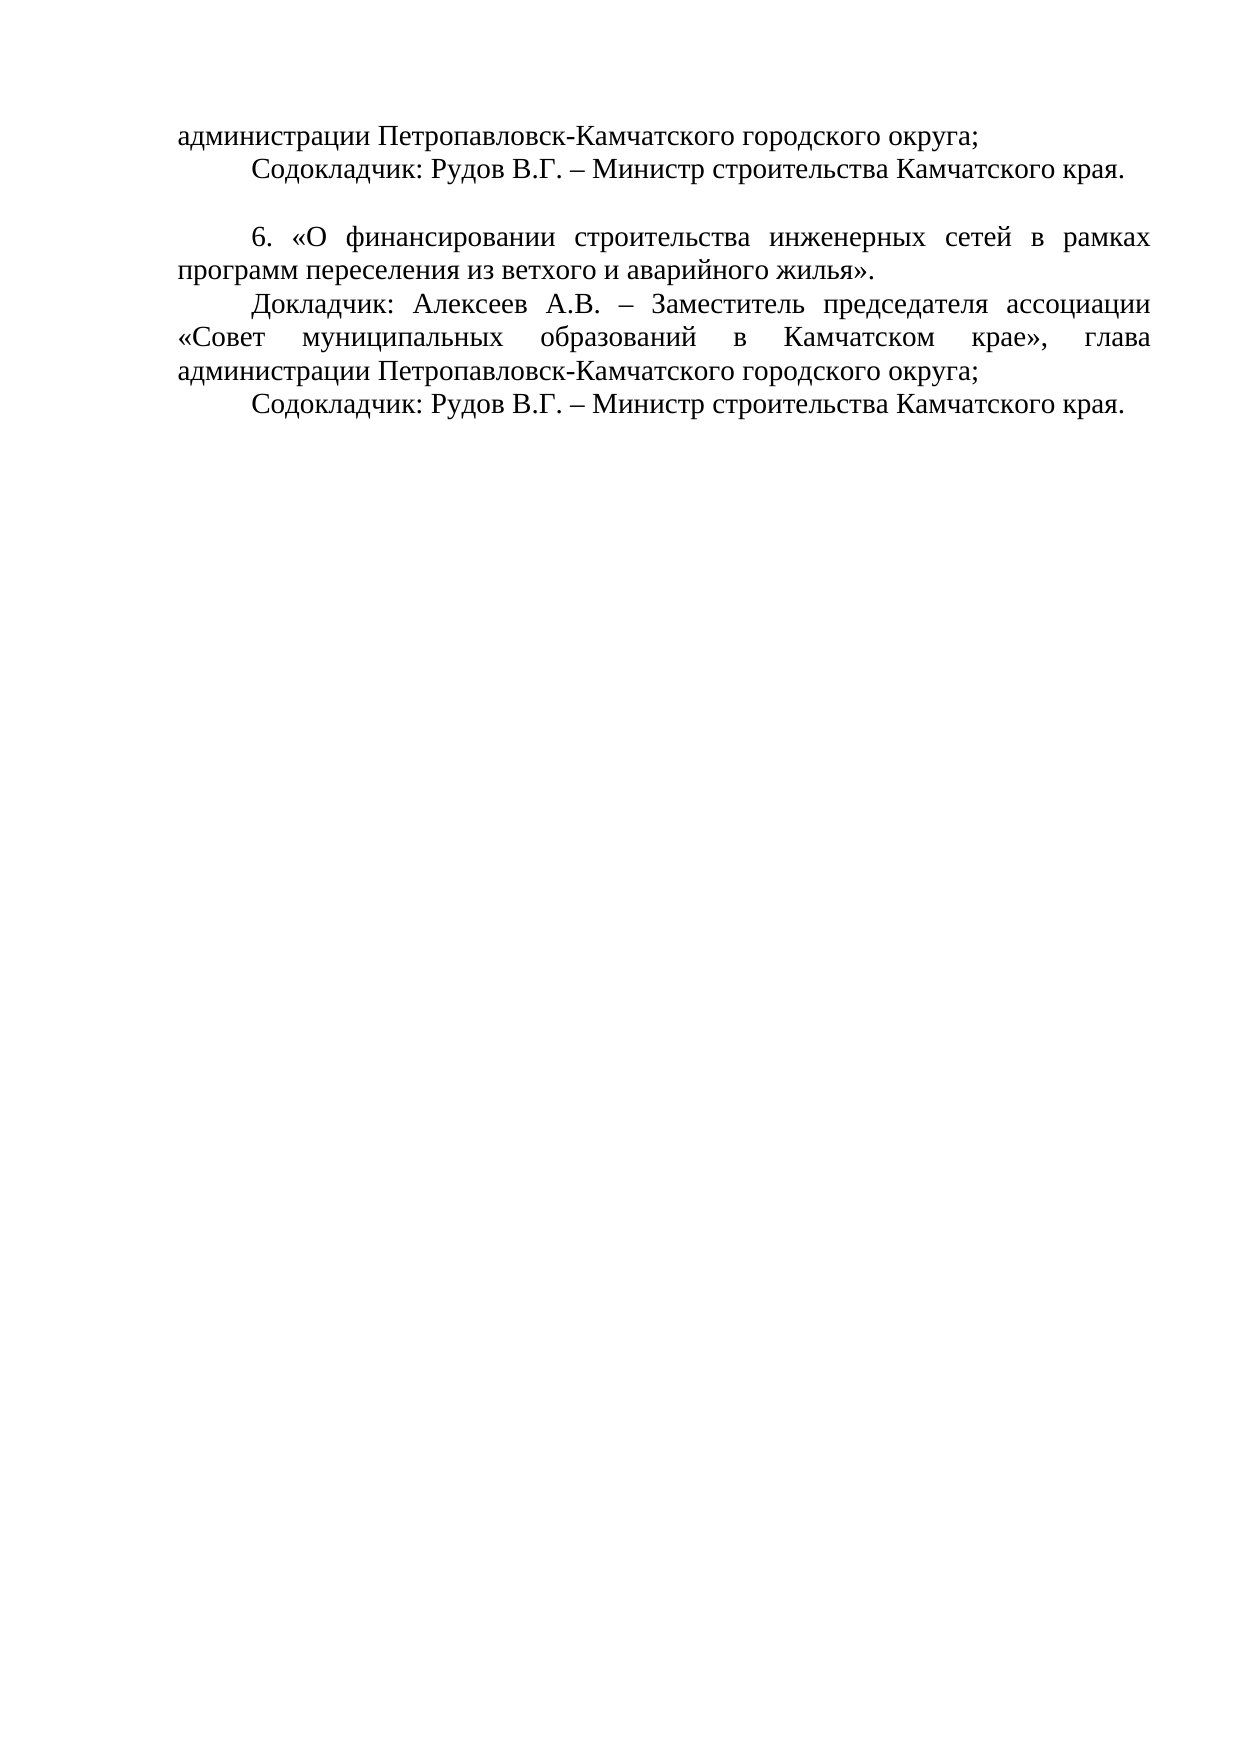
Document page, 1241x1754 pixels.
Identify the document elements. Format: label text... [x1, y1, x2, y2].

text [177, 118, 1152, 152]
text Содокладчик: Рудов В.Г. – Министр строительства Камчатского края. [177, 386, 1152, 420]
text Содокладчик: Рудов В.Г. – Министр строительства Камчатского края. [177, 152, 1152, 185]
text 6. «О финансировании строительства инженерных сетей в рамках программ переселения из ветхого и аварийного жилья». [177, 219, 1152, 286]
